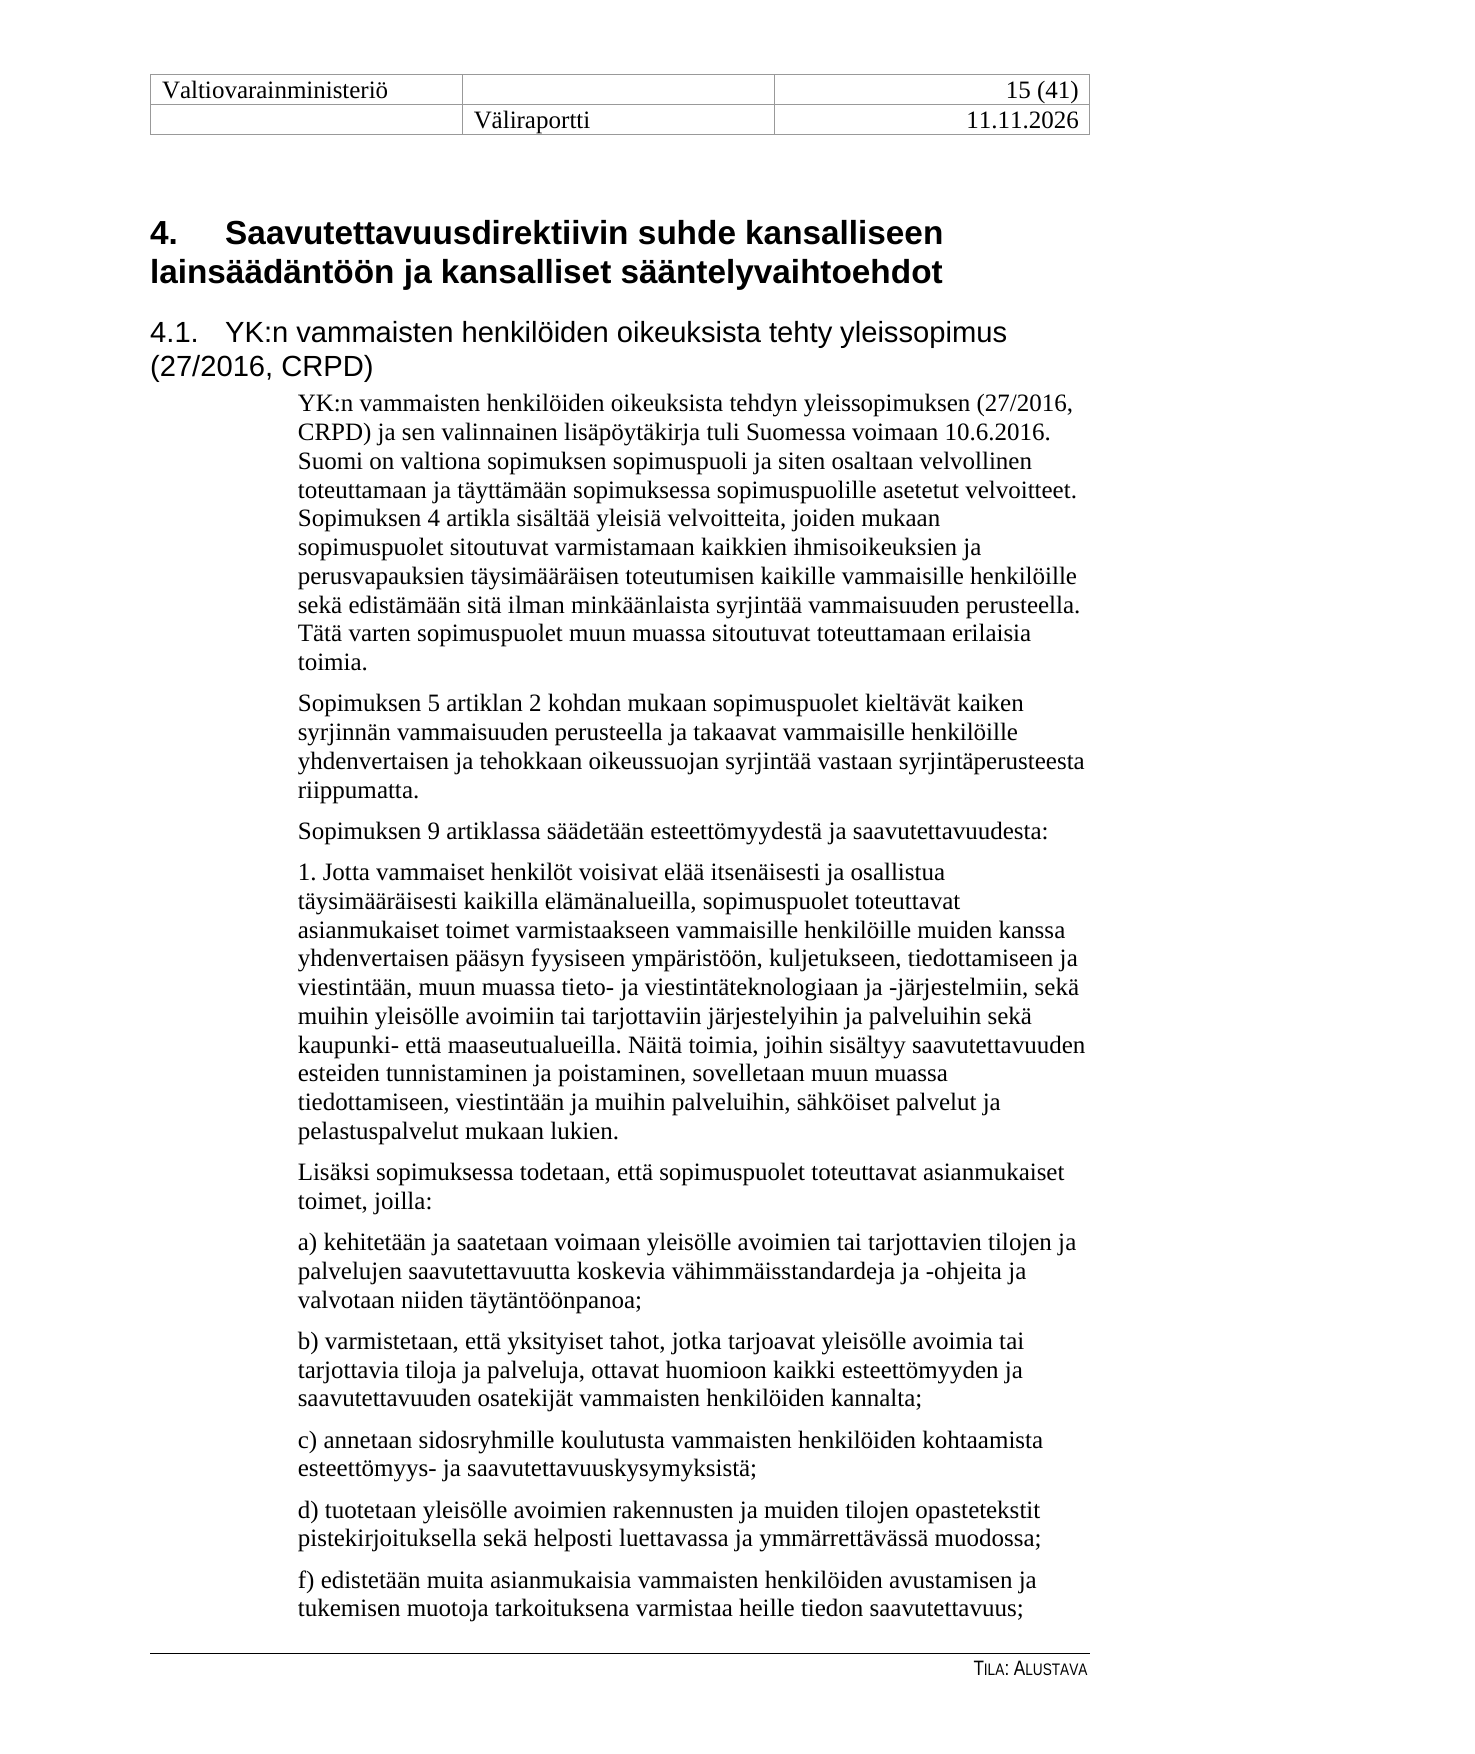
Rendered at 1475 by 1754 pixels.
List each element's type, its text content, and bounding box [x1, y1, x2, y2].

text b) varmistetaan, että yksityiset tahot, jotka tarjoavat yleisölle avoimia tai tarjottavia tiloja ja palveluja, ottavat huomioon kaikki esteettömyyden ja saavutettavuuden osatekijät vammaisten henkilöiden kannalta; [298, 1326, 1090, 1412]
text d) tuotetaan yleisölle avoimien rakennusten ja muiden tilojen opastetekstit pistekirjoituksella sekä helposti luettavassa ja ymmärrettävässä muodossa; [298, 1495, 1090, 1552]
subtitle Saavutettavuusdirektiivin suhde kansalliseen lainsäädäntöön ja kansalliset sääntelyvaihtoehdot [150, 213, 1090, 290]
text 1. Jotta vammaiset henkilöt voisivat elää itsenäisesti ja osallistua täysimääräisesti kaikilla elämänalueilla, sopimuspuolet toteuttavat asianmukaiset toimet varmistaakseen vammaisille henkilöille muiden kanssa yhdenvertaisen pääsyn fyysiseen ympäristöön, kuljetukseen, tiedottamiseen ja viestintään, muun muassa tieto- ja viestintäteknologiaan ja -järjestelmiin, sekä muihin yleisölle avoimiin tai tarjottaviin järjestelyihin ja palveluihin sekä kaupunki- että maaseutualueilla. Näitä toimia, joihin sisältyy saavutettavuuden esteiden tunnistaminen ja poistaminen, sovelletaan muun muassa tiedottamiseen, viestintään ja muihin palveluihin, sähköiset palvelut ja pelastuspalvelut mukaan lukien. [298, 857, 1090, 1145]
text YK:n vammaisten henkilöiden oikeuksista tehdyn yleissopimuksen (27/2016, CRPD) ja sen valinnainen lisäpöytäkirja tuli Suomessa voimaan 10.6.2016. Suomi on valtiona sopimuksen sopimuspuoli ja siten osaltaan velvollinen toteuttamaan ja täyttämään sopimuksessa sopimuspuolille asetetut velvoitteet. Sopimuksen 4 artikla sisältää yleisiä velvoitteita, joiden mukaan sopimuspuolet sitoutuvat varmistamaan kaikkien ihmisoikeuksien ja perusvapauksien täysimääräisen toteutumisen kaikille vammaisille henkilöille sekä edistämään sitä ilman minkäänlaista syrjintää vammaisuuden perusteella. Tätä varten sopimuspuolet muun muassa sitoutuvat toteuttamaan erilaisia toimia. [298, 388, 1090, 676]
subtitle YK:n vammaisten henkilöiden oikeuksista tehty yleissopimus (27/2016, CRPD) [150, 315, 1090, 382]
text c) annetaan sidosryhmille koulutusta vammaisten henkilöiden kohtaamista esteettömyys- ja saavutettavuuskysymyksistä; [298, 1425, 1090, 1482]
text f) edistetään muita asianmukaisia vammaisten henkilöiden avustamisen ja tukemisen muotoja tarkoituksena varmistaa heille tiedon saavutettavuus; [298, 1565, 1090, 1622]
text Sopimuksen 5 artiklan 2 kohdan mukaan sopimuspuolet kieltävät kaiken syrjinnän vammaisuuden perusteella ja takaavat vammaisille henkilöille yhdenvertaisen ja tehokkaan oikeussuojan syrjintää vastaan syrjintäperusteesta riippumatta. [298, 688, 1090, 803]
text Lisäksi sopimuksessa todetaan, että sopimuspuolet toteuttavat asianmukaiset toimet, joilla: [298, 1157, 1090, 1215]
text Sopimuksen 9 artiklassa säädetään esteettömyydestä ja saavutettavuudesta: [298, 816, 1090, 845]
text a) kehitetään ja saatetaan voimaan yleisölle avoimien tai tarjottavien tilojen ja palvelujen saavutettavuutta koskevia vähimmäisstandardeja ja -ohjeita ja valvotaan niiden täytäntöönpanoa; [298, 1227, 1090, 1313]
